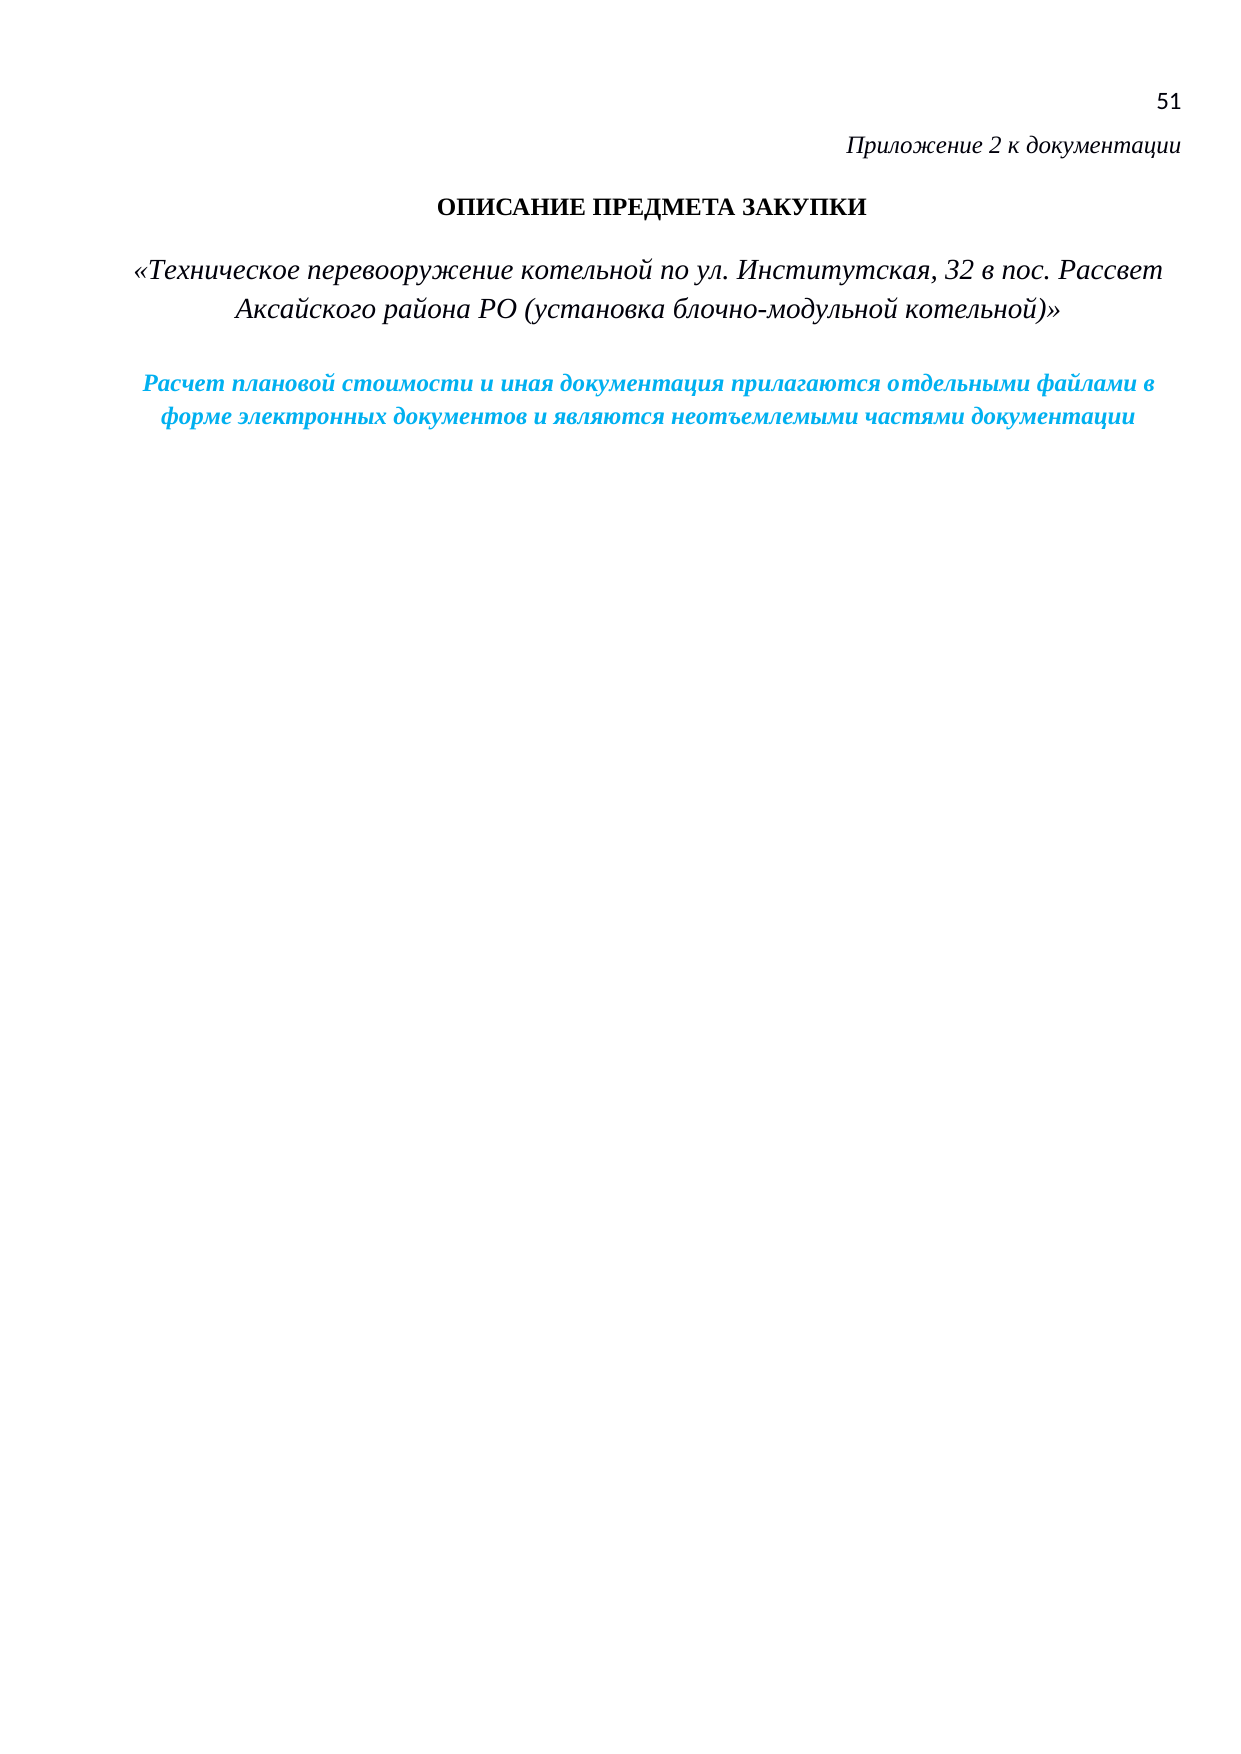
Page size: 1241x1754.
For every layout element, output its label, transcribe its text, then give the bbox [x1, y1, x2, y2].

text ОПИСАНИЕ ПРЕДМЕТА ЗАКУПКИ [118, 192, 1186, 221]
text Приложение 2 к документации [118, 131, 1181, 159]
text Расчет плановой стоимости и иная документация прилагаются отдельными файлами в форме электронных документов и являются неотъемлемыми частями документации [118, 368, 1181, 430]
text «Техническое перевооружение котельной по ул. Институтская, 32 в пос. Рассвет Аксайского района РО (установка блочно-модульной котельной)» [118, 252, 1181, 324]
